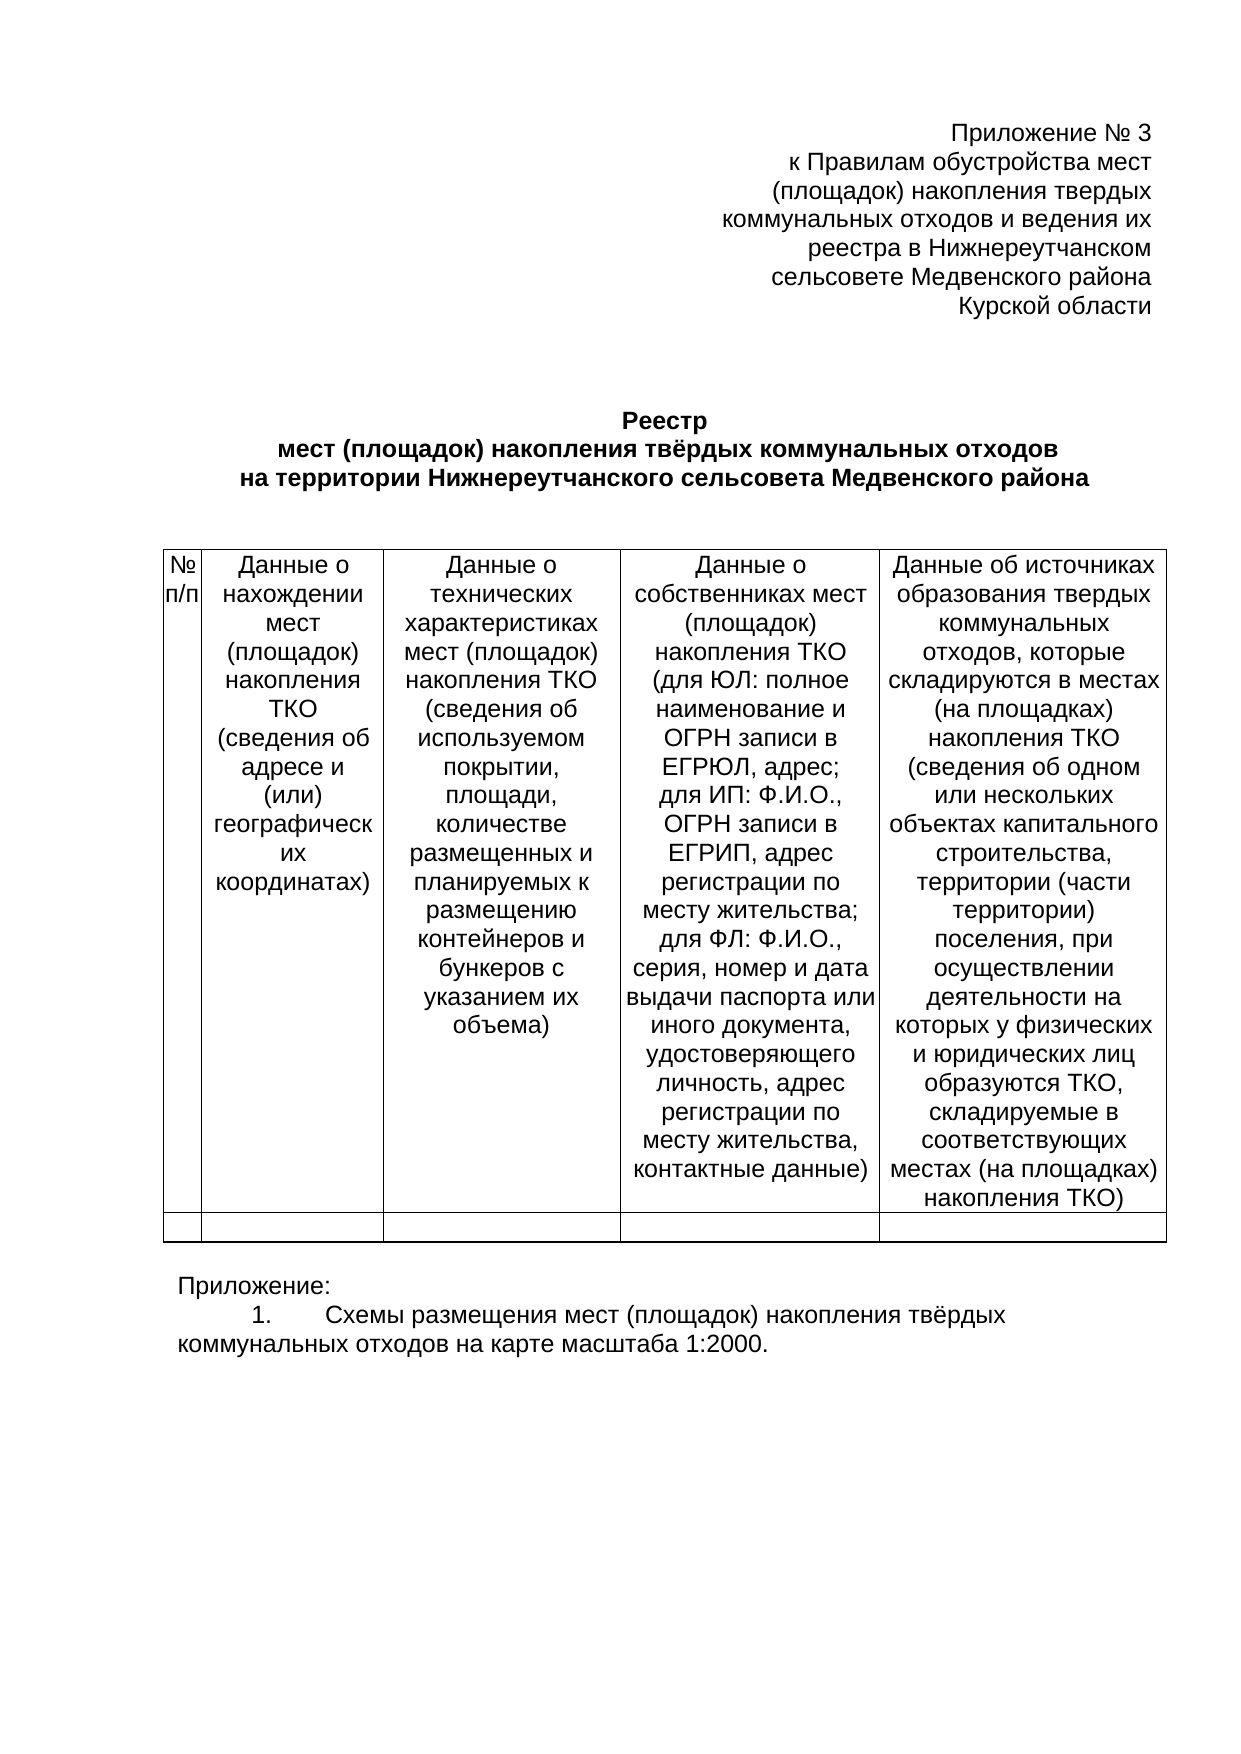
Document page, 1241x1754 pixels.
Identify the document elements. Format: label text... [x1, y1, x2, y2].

table_header Данные о собственниках мест (площадок) накопления ТКО (для ЮЛ: полное наименование и ОГРН записи в ЕГРЮЛ, адрес; для ИП: Ф.И.О., ОГРН записи в ЕГРИП, адрес регистрации по месту жительства; для ФЛ: Ф.И.О., серия, номер и дата выдачи паспорта или иного документа, удостоверяющего личность, адрес регистрации по месту жительства, контактные данные) [621, 550, 879, 1212]
table_header Данные об источниках образования твердых коммунальных отходов, которые складируются в местах (на площадках) накопления ТКО (сведения об одном или нескольких объектах капитального строительства, территории (части территории) поселения, при осуществлении деятельности на которых у физических и юридических лиц образуются ТКО, складируемые в соответствующих местах (на площадках) накопления ТКО) [880, 550, 1166, 1212]
text на территории Нижнереутчанского сельсовета Медвенского района [177, 463, 1152, 492]
table_cell [621, 1213, 879, 1241]
table_cell [202, 1213, 383, 1241]
text Приложение: [177, 1271, 1152, 1300]
table_header № п/п [164, 550, 201, 1212]
table_cell [164, 1213, 201, 1241]
text мест (площадок) накопления твёрдых коммунальных отходов [177, 434, 1152, 463]
text 1. Схемы размещения мест (площадок) накопления твёрдых коммунальных отходов на карте масштаба 1:2000. [177, 1300, 1181, 1357]
table_header Данные о технических характеристиках мест (площадок) накопления ТКО (сведения об используемом покрытии, площади, количестве размещенных и планируемых к размещению контейнеров и бункеров с указанием их объема) [384, 550, 620, 1212]
table_header Данные о нахождении мест (площадок) накопления ТКО (сведения об адресе и (или) географических координатах) [202, 550, 383, 1212]
text Приложение № 3 [709, 118, 1152, 147]
table_cell [880, 1213, 1166, 1241]
text к Правилам обустройства мест (площадок) накопления твердых коммунальных отходов и ведения их реестра в Нижнереутчанском сельсовете Медвенского района Курской области [709, 147, 1152, 319]
table_cell [384, 1213, 620, 1241]
text Реестр [177, 406, 1152, 434]
